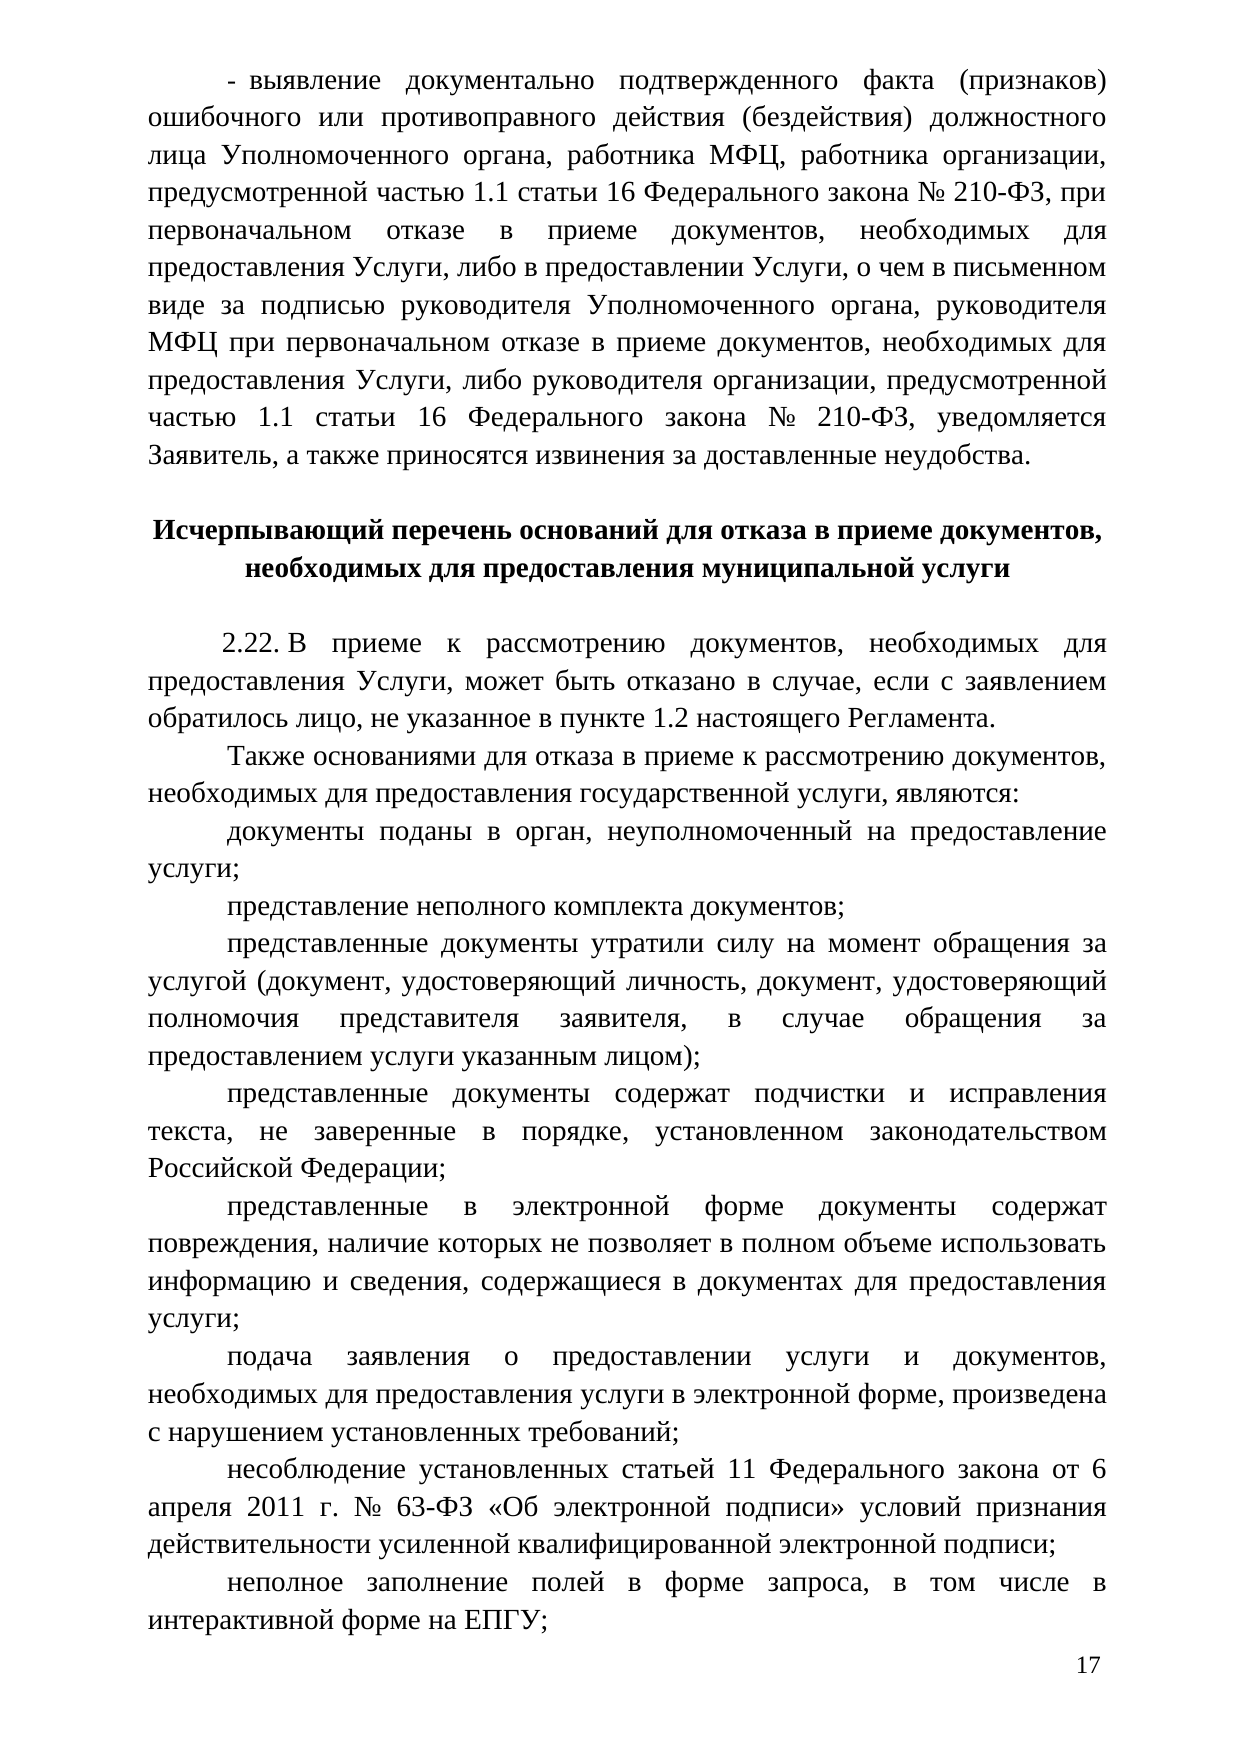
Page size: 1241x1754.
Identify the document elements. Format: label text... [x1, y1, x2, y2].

text неполное заполнение полей в форме запроса, в том числе в интерактивной форме на ЕПГУ; [148, 1561, 1107, 1637]
text представленные в электронной форме документы содержат повреждения, наличие которых не позволяет в полном объеме использовать информацию и сведения, содержащиеся в документах для предоставления услуги; [148, 1185, 1107, 1335]
text документы поданы в орган, неуполномоченный на предоставление услуги; [148, 810, 1107, 885]
text представленные документы утратили силу на момент обращения за услугой (документ, удостоверяющий личность, документ, удостоверяющий полномочия представителя заявителя, в случае обращения за предоставлением услуги указанным лицом); [148, 923, 1107, 1073]
list выявление документально подтвержденного факта (признаков) ошибочного или противоправного действия (бездействия) должностного лица Уполномоченного органа, работника МФЦ, работника организации, предусмотренной частью 1.1 статьи 16 Федерального закона № 210-ФЗ, при первоначальном отказе в приеме документов, необходимых для предоставления Услуги, либо в предоставлении Услуги, о чем в письменном виде за подписью руководителя Уполномоченного органа, руководителя МФЦ при первоначальном отказе в приеме документов, необходимых для предоставления Услуги, либо руководителя организации, предусмотренной частью 1.1 статьи 16 Федерального закона № 210-ФЗ, уведомляется Заявитель, а также приносятся извинения за доставленные неудобства. [148, 59, 1107, 472]
text подача заявления о предоставлении услуги и документов, необходимых для предоставления услуги в электронной форме, произведена с нарушением установленных требований; [148, 1335, 1107, 1449]
text Исчерпывающий перечень оснований для отказа в приеме документов, необходимых для предоставления муниципальной услуги [148, 509, 1107, 585]
text представленные документы содержат подчистки и исправления текста, не заверенные в порядке, установленном законодательством Российской Федерации; [148, 1073, 1107, 1185]
text представление неполного комплекта документов; [148, 885, 1107, 923]
text Также основаниями для отказа в приеме к рассмотрению документов, необходимых для предоставления государственной услуги, являются: [148, 735, 1107, 810]
text 2.22. В приеме к рассмотрению документов, необходимых для предоставления Услуги, может быть отказано в случае, если с заявлением обратилось лицо, не указанное в пункте 1.2 настоящего Регламента. [148, 623, 1107, 735]
text несоблюдение установленных статьей 11 Федерального закона от 6 апреля 2011 г. № 63-ФЗ «Об электронной подписи» условий признания действительности усиленной квалифицированной электронной подписи; [148, 1449, 1107, 1561]
